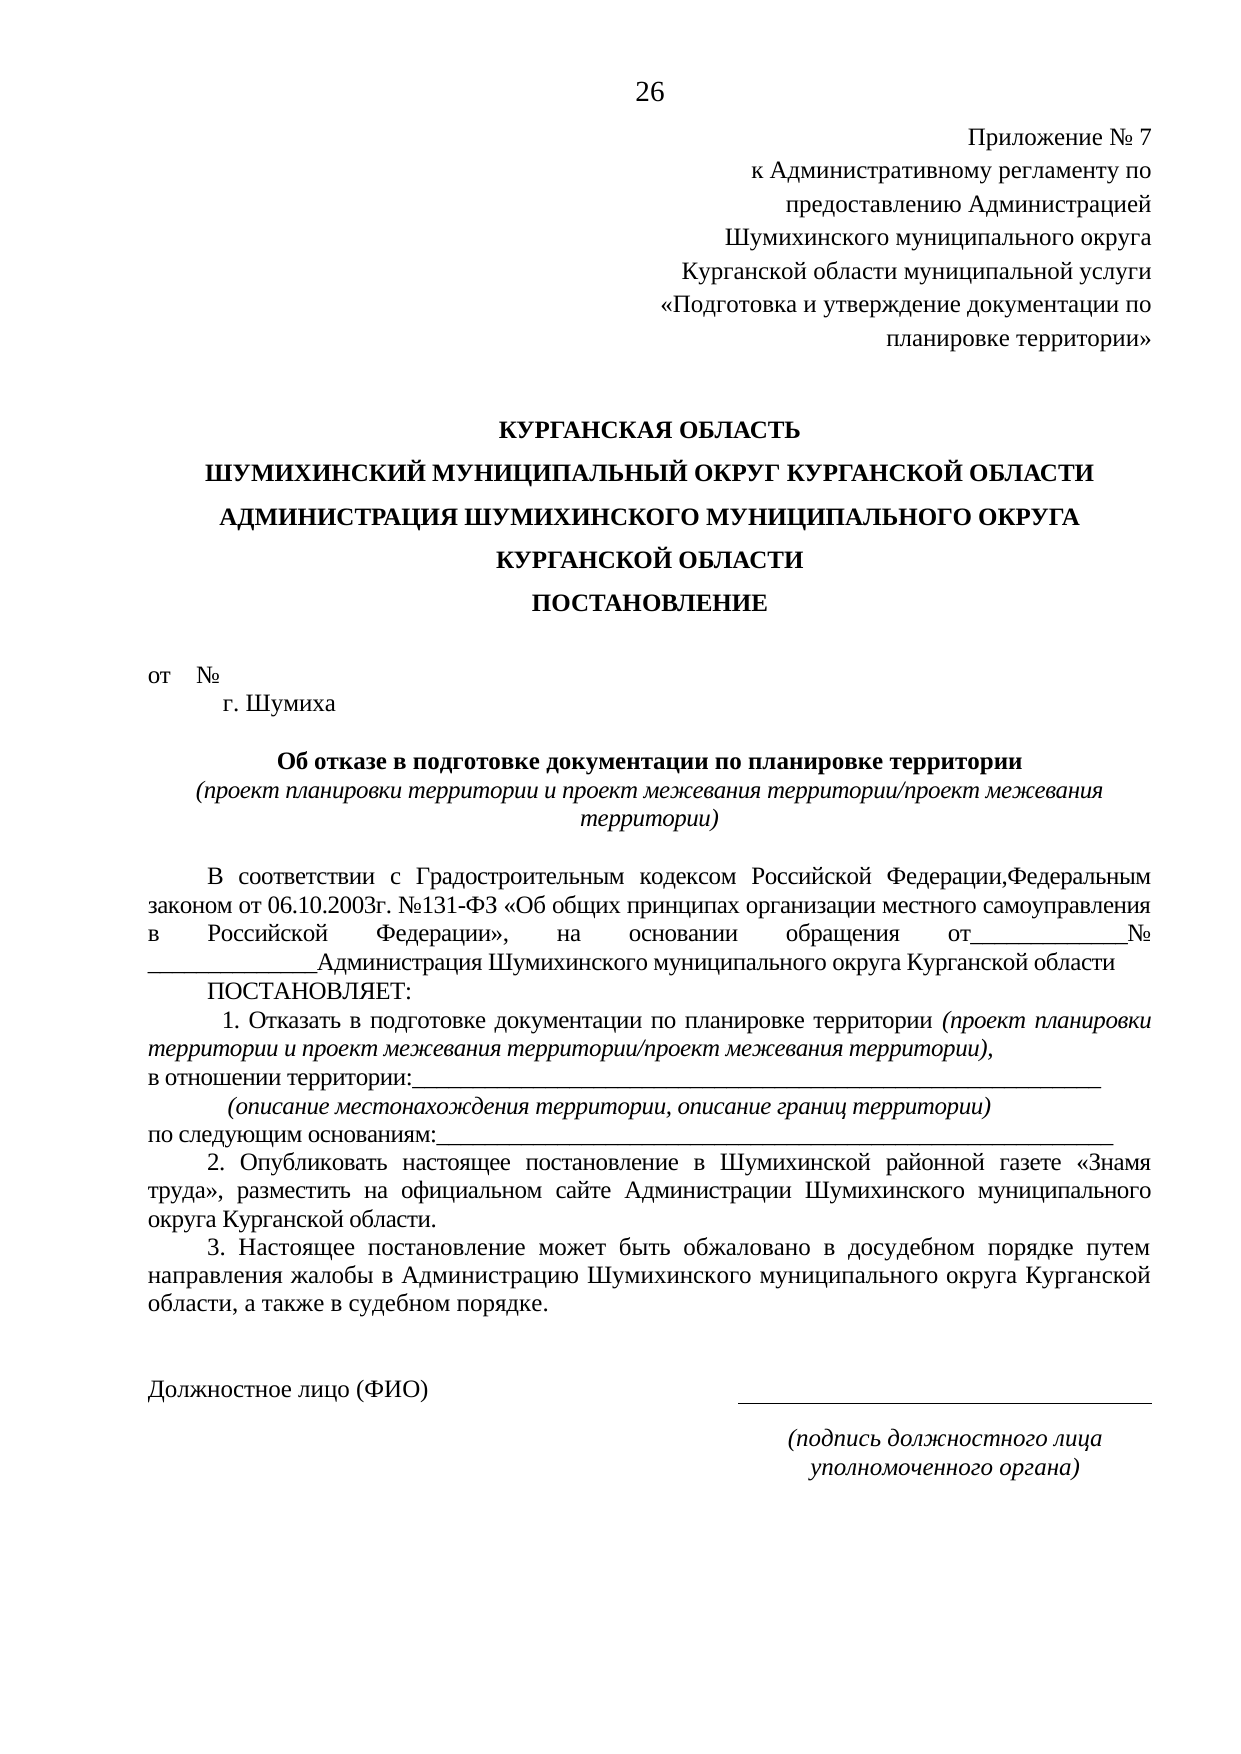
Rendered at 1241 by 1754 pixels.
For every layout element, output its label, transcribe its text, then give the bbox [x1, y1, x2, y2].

text ПОСТАНОВЛЕНИЕ [148, 588, 1152, 617]
text (описание местонахождения территории, описание границ территории) [148, 1091, 1152, 1120]
text от № [148, 660, 1148, 688]
text к Административному регламенту по предоставлению Администрацией Шумихинского муниципального округа Курганской области муниципальной услуги «Подготовка и утверждение документации по планировке территории» [620, 152, 1152, 353]
text 3. Настоящее постановление может быть обжаловано в досудебном порядке путем направления жалобы в Администрацию Шумихинского муниципального округа Курганской области, а также в судебном порядке. [148, 1232, 1152, 1317]
text Должностное лицо (ФИО) [148, 1374, 1152, 1403]
text КУРГАНСКАЯ ОБЛАСТЬ [148, 415, 1152, 444]
text В соответствии с Градостроительным кодексом Российской Федерации,Федеральным законом от 06.10.2003г. №131-ФЗ «Об общих принципах организации местного самоуправления в Российской Федерации», на основании обращения от_____________№ ______________Администрация Шумихинского муниципального округа Курганской области [148, 861, 1152, 976]
text (проект планировки территории и проект межевания территории/проект межевания территории) [148, 775, 1152, 832]
text по следующим основаниям:________________________________________________________ [148, 1120, 1152, 1148]
text г. Шумиха [148, 688, 1152, 717]
text (подпись должностного лица уполномоченного органа) [738, 1404, 1152, 1481]
text АДМИНИСТРАЦИЯ ШУМИХИНСКОГО МУНИЦИПАЛЬНОГО ОКРУГА КУРГАНСКОЙ ОБЛАСТИ [148, 502, 1152, 573]
text ПОСТАНОВЛЯЕТ: [148, 976, 1152, 1005]
text в отношении территории:_________________________________________________________ [148, 1062, 1152, 1091]
text Приложение № 7 [620, 118, 1152, 152]
text ШУМИХИНСКИЙ МУНИЦИПАЛЬНЫЙ ОКРУГ КУРГАНСКОЙ ОБЛАСТИ [148, 458, 1152, 487]
text Об отказе в подготовке документации по планировке территории [148, 746, 1152, 775]
text 1. Отказать в подготовке документации по планировке территории (проект планировки территории и проект межевания территории/проект межевания территории), [148, 1005, 1152, 1062]
text 2. Опубликовать настоящее постановление в Шумихинской районной газете «Знамя труда», разместить на официальном сайте Администрации Шумихинского муниципального округа Курганской области. [148, 1148, 1152, 1232]
